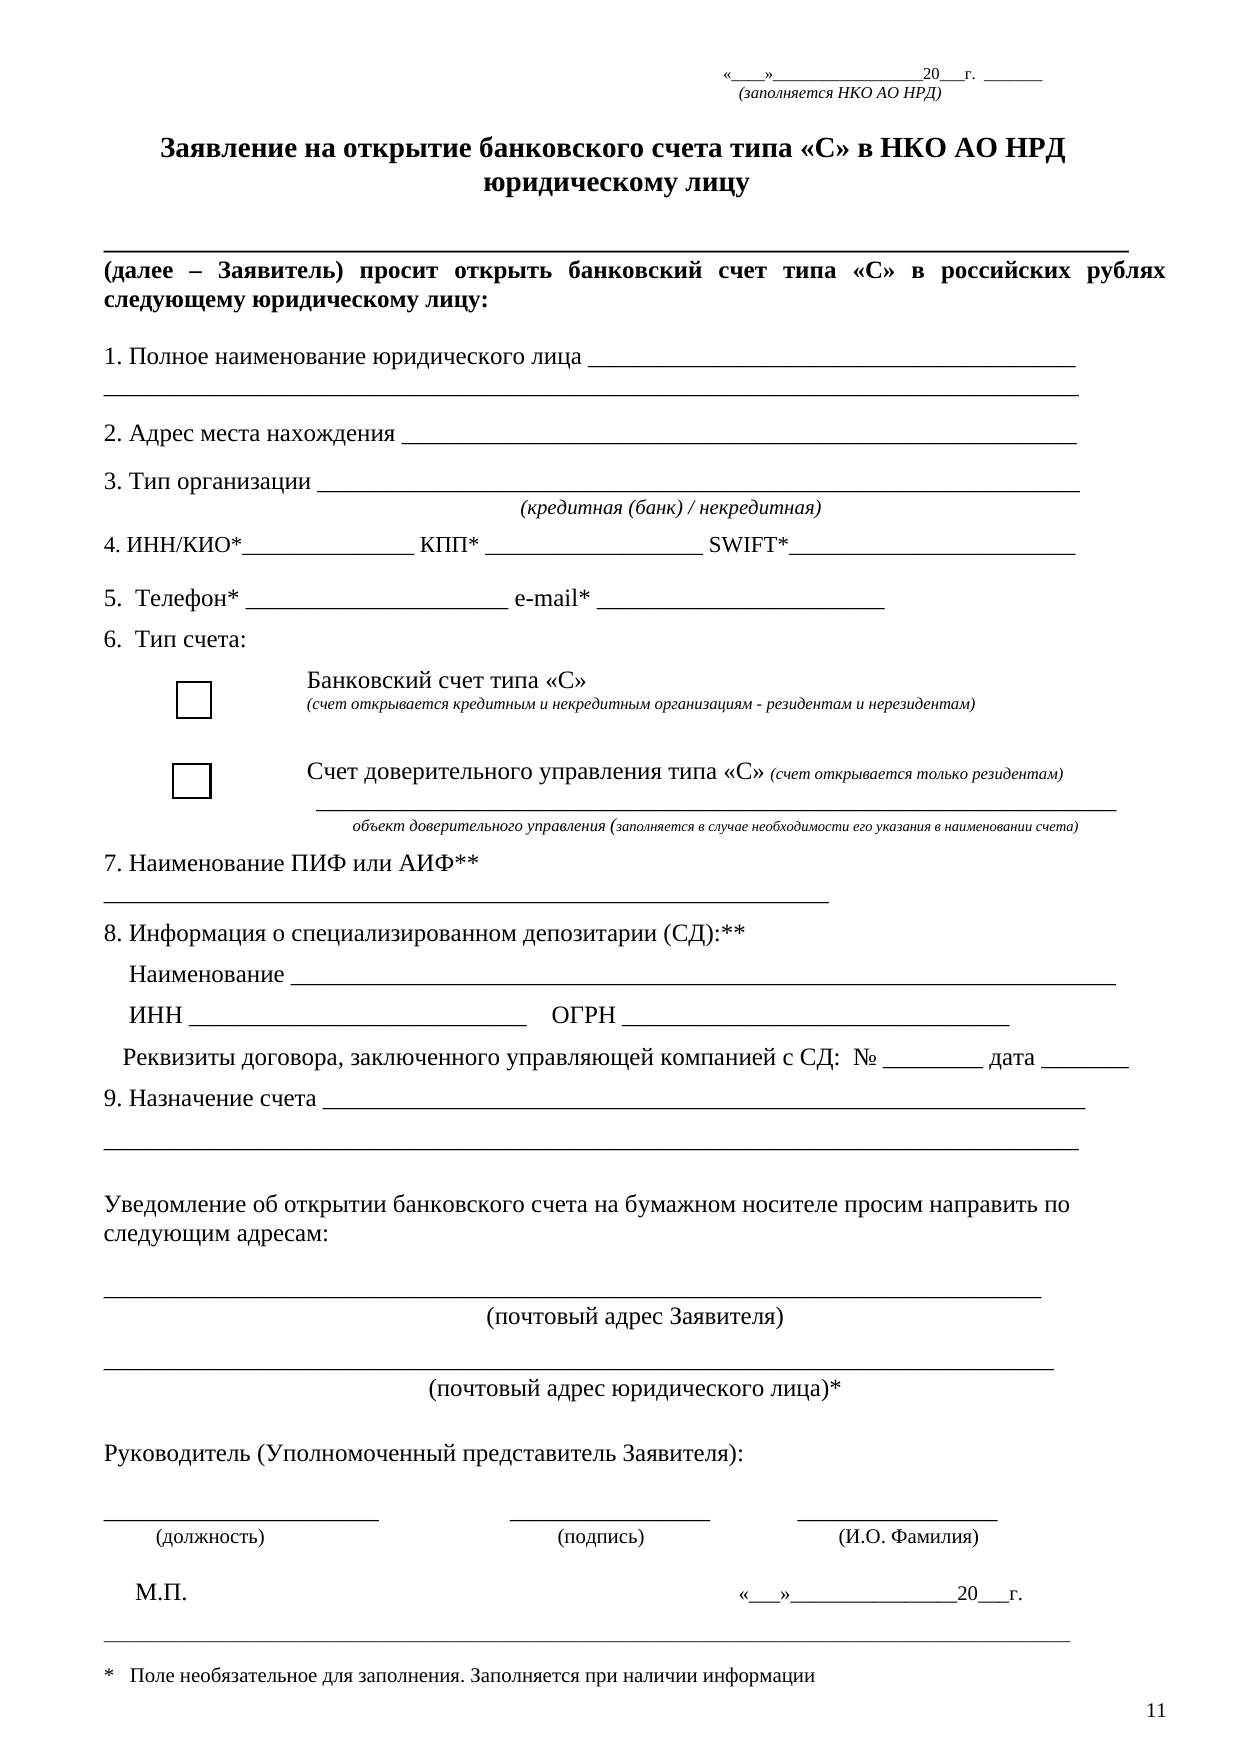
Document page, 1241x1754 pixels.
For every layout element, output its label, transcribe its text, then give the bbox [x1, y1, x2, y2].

list (почтовый адрес юридического лица)* [103, 1373, 1167, 1401]
list ___________________________________________________________________________ [103, 1272, 1167, 1301]
list ____________________________________________________________________________ [103, 1344, 1167, 1373]
text 4. ИНН/КИО*_______________ КПП* ___________________ SWIFT*_________________________ [103, 531, 1167, 558]
list __________________________________________________________________________________ (далее – Заявитель) просит открыть банковский счет типа «С» в российских рублях следующему юридическому лицу: [103, 226, 1167, 313]
text Руководитель (Уполномоченный представитель Заявителя): [103, 1438, 1167, 1467]
text Наименование __________________________________________________________________ [103, 959, 1167, 988]
text «____»__________________20___г. _______ [723, 44, 1167, 83]
text юридическому лицу [59, 164, 1167, 198]
list Уведомление об открытии банковского счета на бумажном носителе просим направить по следующим адресам: [103, 1189, 1167, 1247]
text ______________________ ________________ ________________ [103, 1495, 1167, 1524]
text Реквизиты договора, заключенного управляющей компанией с СД: № ________ дата _______ [103, 1042, 1167, 1070]
text 3. Тип организации _____________________________________________________________ [103, 466, 1167, 495]
text (должность) (подпись) (И.О. Фамилия) [103, 1524, 1167, 1548]
list ______________________________________________________________________________ [103, 370, 1167, 399]
list (заполняется НКО АО НРД) [97, 83, 1167, 102]
text * Поле необязательное для заполнения. Заполняется при наличии информации [103, 1663, 1167, 1687]
table_header Банковский счет типа «С» (счет открывается кредитным и некредитным организациям - резидентам и нерезидентам) [295, 665, 1126, 732]
text 6. Тип счета: [103, 624, 1167, 653]
text М.П. «___»________________20___г. [103, 1577, 1167, 1606]
text 8. Информация о специализированном депозитарии (СД):** [103, 918, 1167, 947]
text 5. Телефон* _____________________ е-mail* _______________________ [103, 583, 1167, 611]
text ______________________________________________________________________________ [103, 1124, 1167, 1153]
text 9. Назначение счета _____________________________________________________________ [103, 1083, 1167, 1112]
list (почтовый адрес Заявителя) [103, 1301, 1167, 1329]
text ИНН ___________________________ ОГРН _______________________________ [103, 1000, 1167, 1029]
text ____________________________________________________________________________________________________________________ [103, 1625, 1167, 1644]
list 2. Адрес места нахождения ______________________________________________________ [103, 418, 1167, 447]
text 7. Наименование ПИФ или АИФ** __________________________________________________________ [103, 848, 1167, 905]
subtitle Заявление на открытие банковского счета типа «С» в НКО АО НРД [59, 131, 1167, 164]
text (кредитная (банк) / некредитная) [103, 495, 1167, 519]
table_header Счет доверительного управления типа «С» (счет открывается только резидентам) ________________________________________________________________ объект доверительного управления (заполняется в случае необходимости его указания в наименовании счета) [295, 756, 1126, 835]
list 1. Полное наименование юридического лица _______________________________________ [103, 341, 1167, 370]
